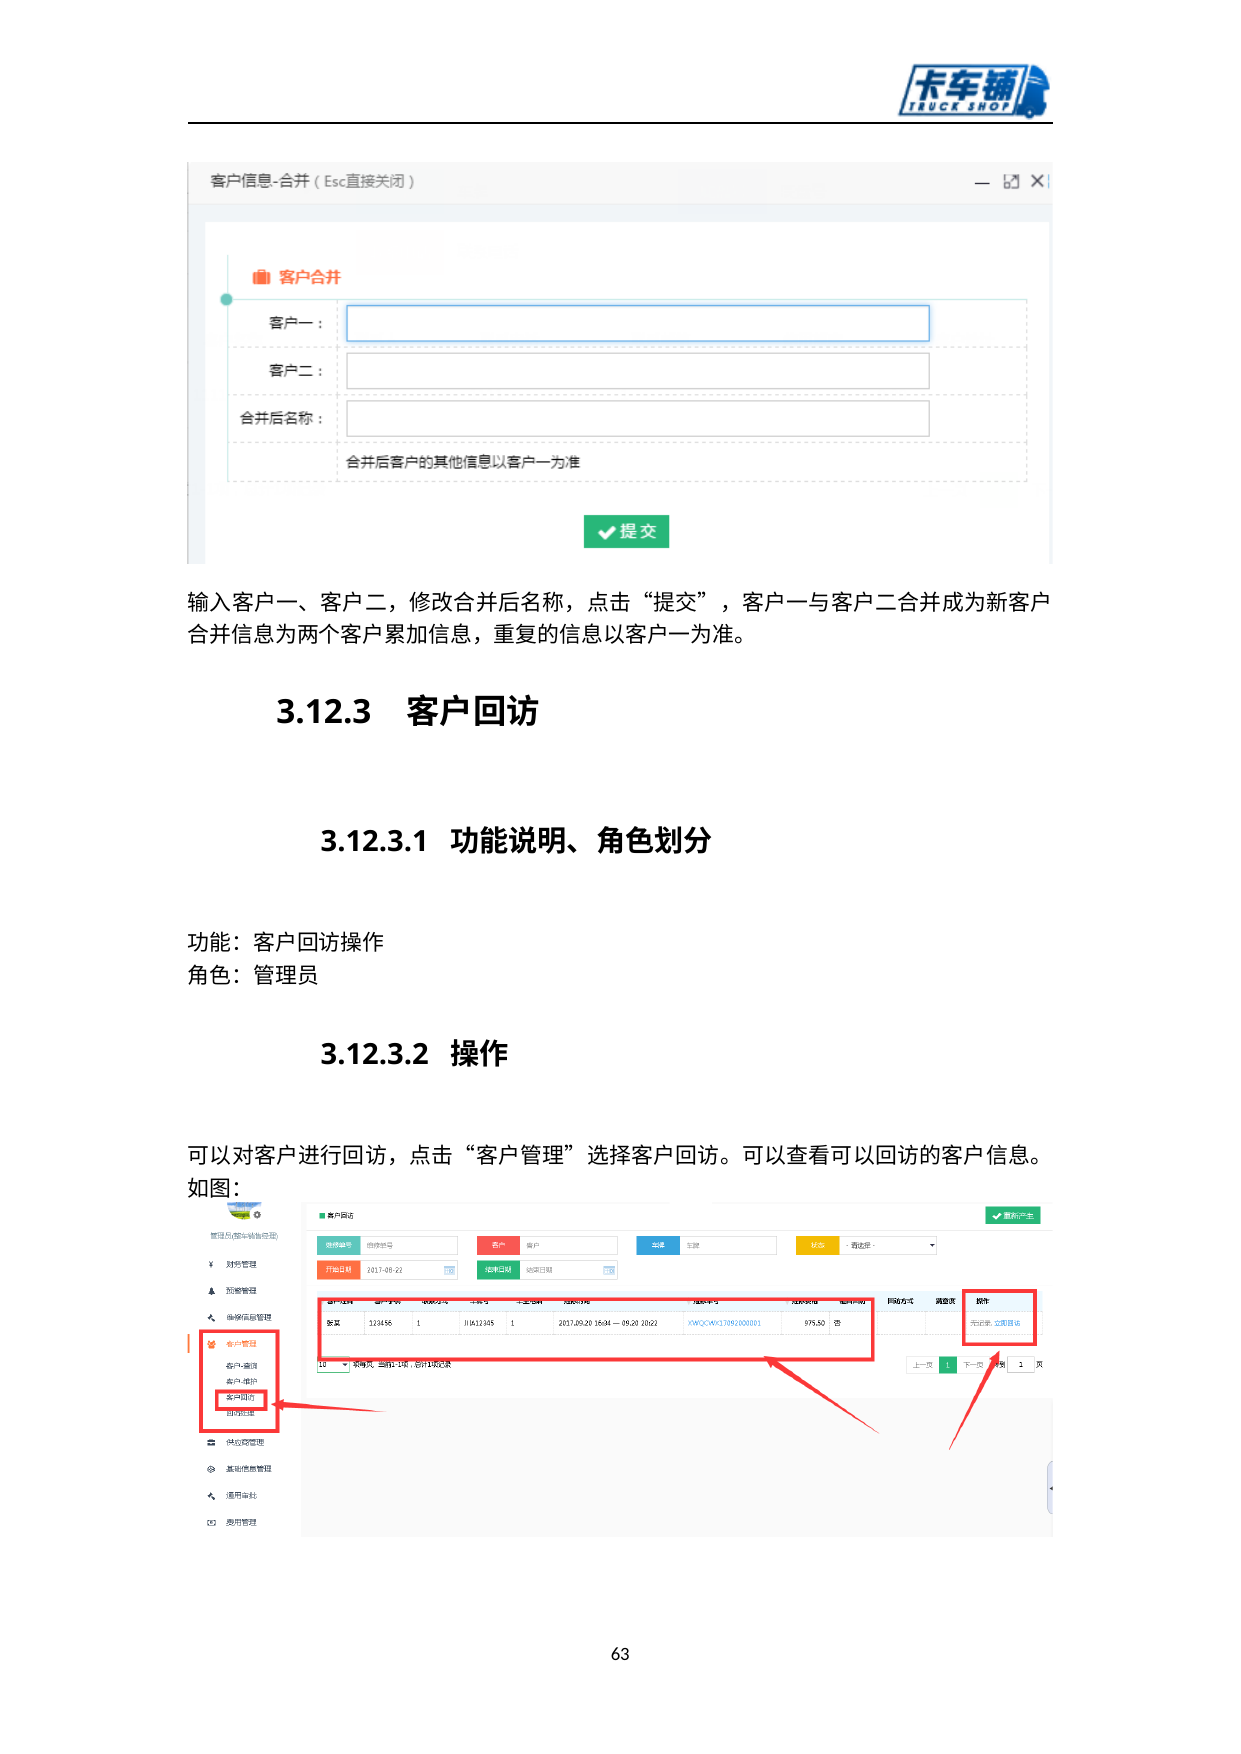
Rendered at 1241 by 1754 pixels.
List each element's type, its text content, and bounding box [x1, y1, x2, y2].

picture [187, 1202, 1053, 1537]
subtitle 功能说明、角色划分 [320, 806, 1053, 871]
text 角色：管理员 [187, 957, 1053, 990]
text 可以对客户进行回访，点击“客户管理”选择客户回访。可以查看可以回访的客户信息。如图： [187, 1138, 1053, 1202]
picture [895, 59, 1053, 120]
subtitle 操作 [320, 1019, 1053, 1084]
text 输入客户一、客户二，修改合并后名称，点击“提交”，客户一与客户二合并成为新客户，合并信息为两个客户累加信息，重复的信息以客户一为准。 [187, 584, 1053, 649]
picture [187, 162, 1053, 564]
subtitle 客户回访 [276, 677, 1053, 742]
text 功能：客户回访操作 [187, 925, 1053, 957]
